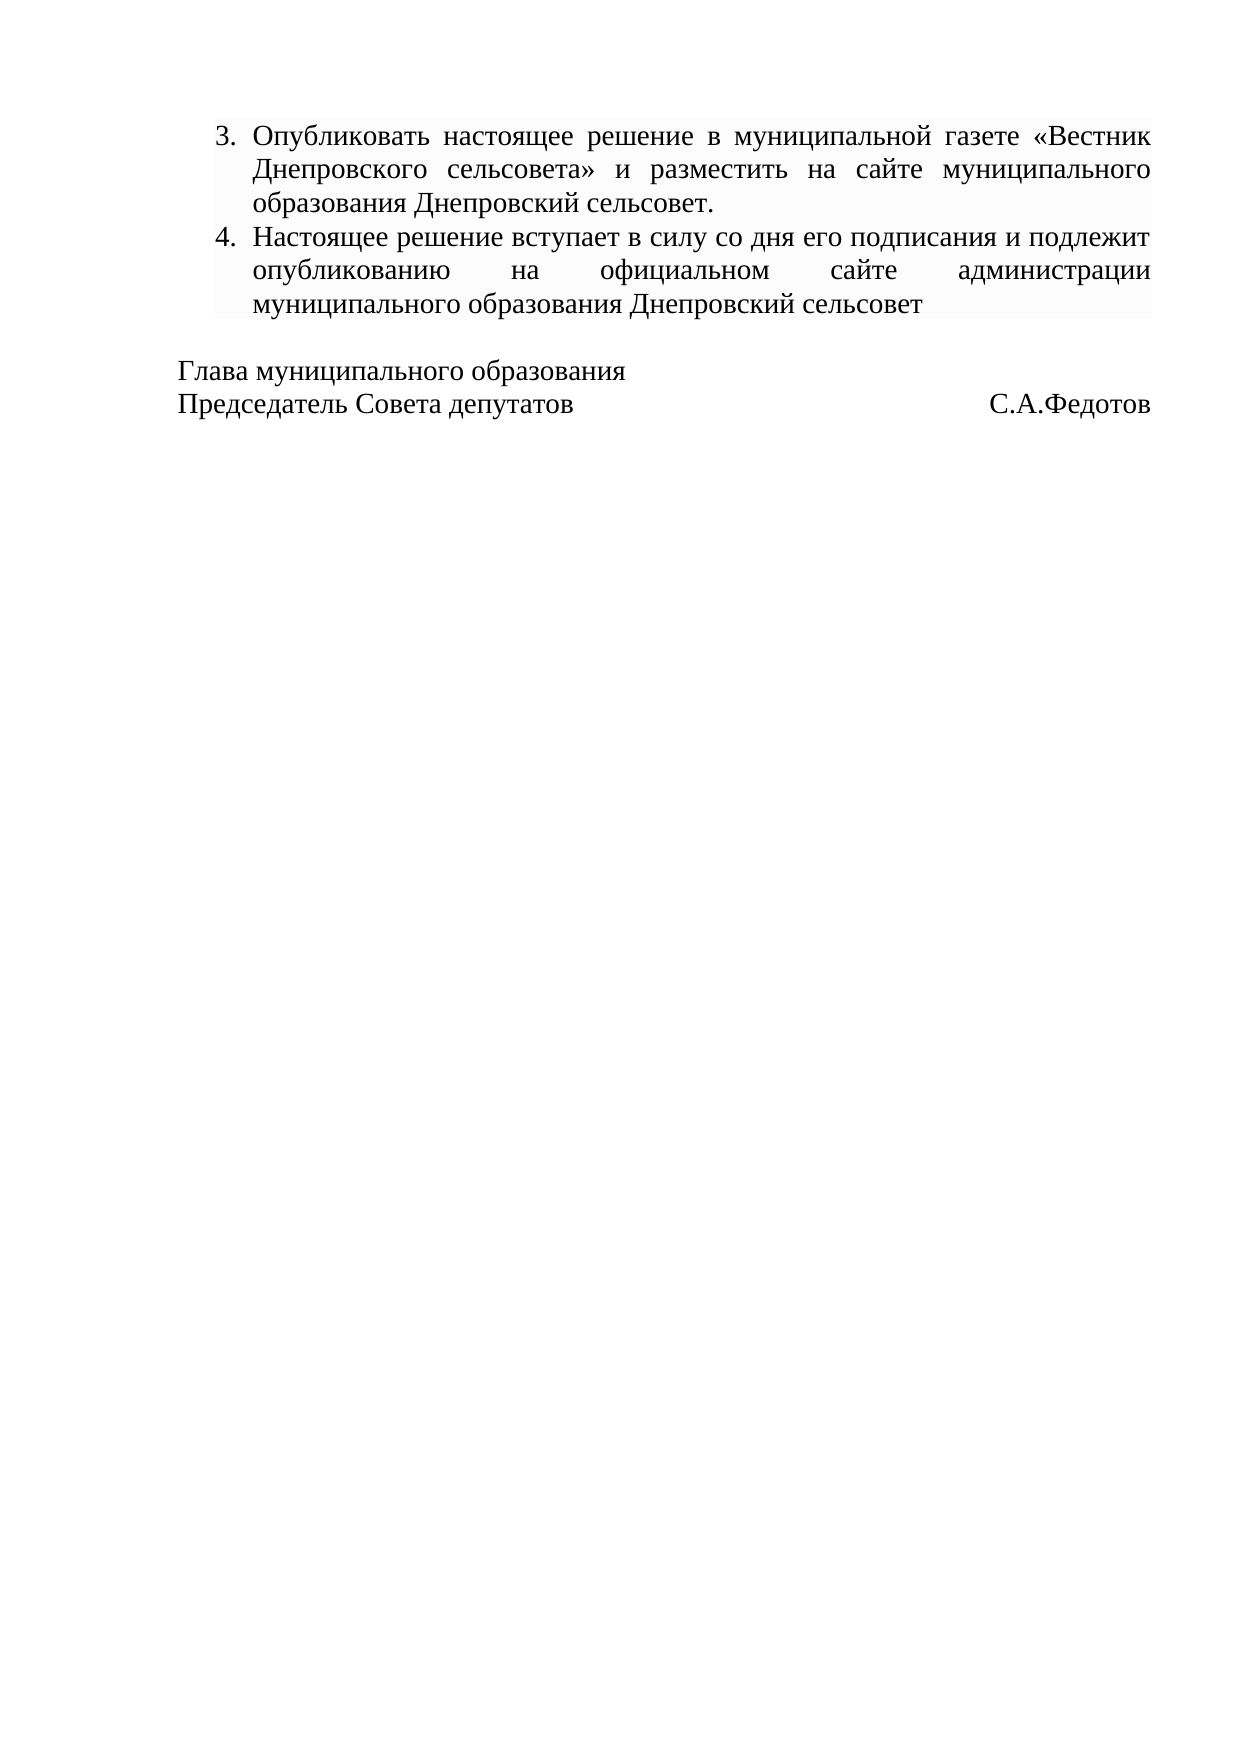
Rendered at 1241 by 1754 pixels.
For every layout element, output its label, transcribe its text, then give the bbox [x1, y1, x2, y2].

list Настоящее решение вступает в силу со дня его подписания и подлежит опубликованию на официальном сайте администрации муниципального образования Днепровский сельсовет [215, 219, 1152, 319]
text Председатель Совета депутатов С.А.Федотов [177, 386, 1152, 420]
list Опубликовать настоящее решение в муниципальной газете «Вестник Днепровского сельсовета» и разместить на сайте муниципального образования Днепровский сельсовет. [215, 118, 1152, 219]
text Глава муниципального образования [177, 353, 1152, 386]
